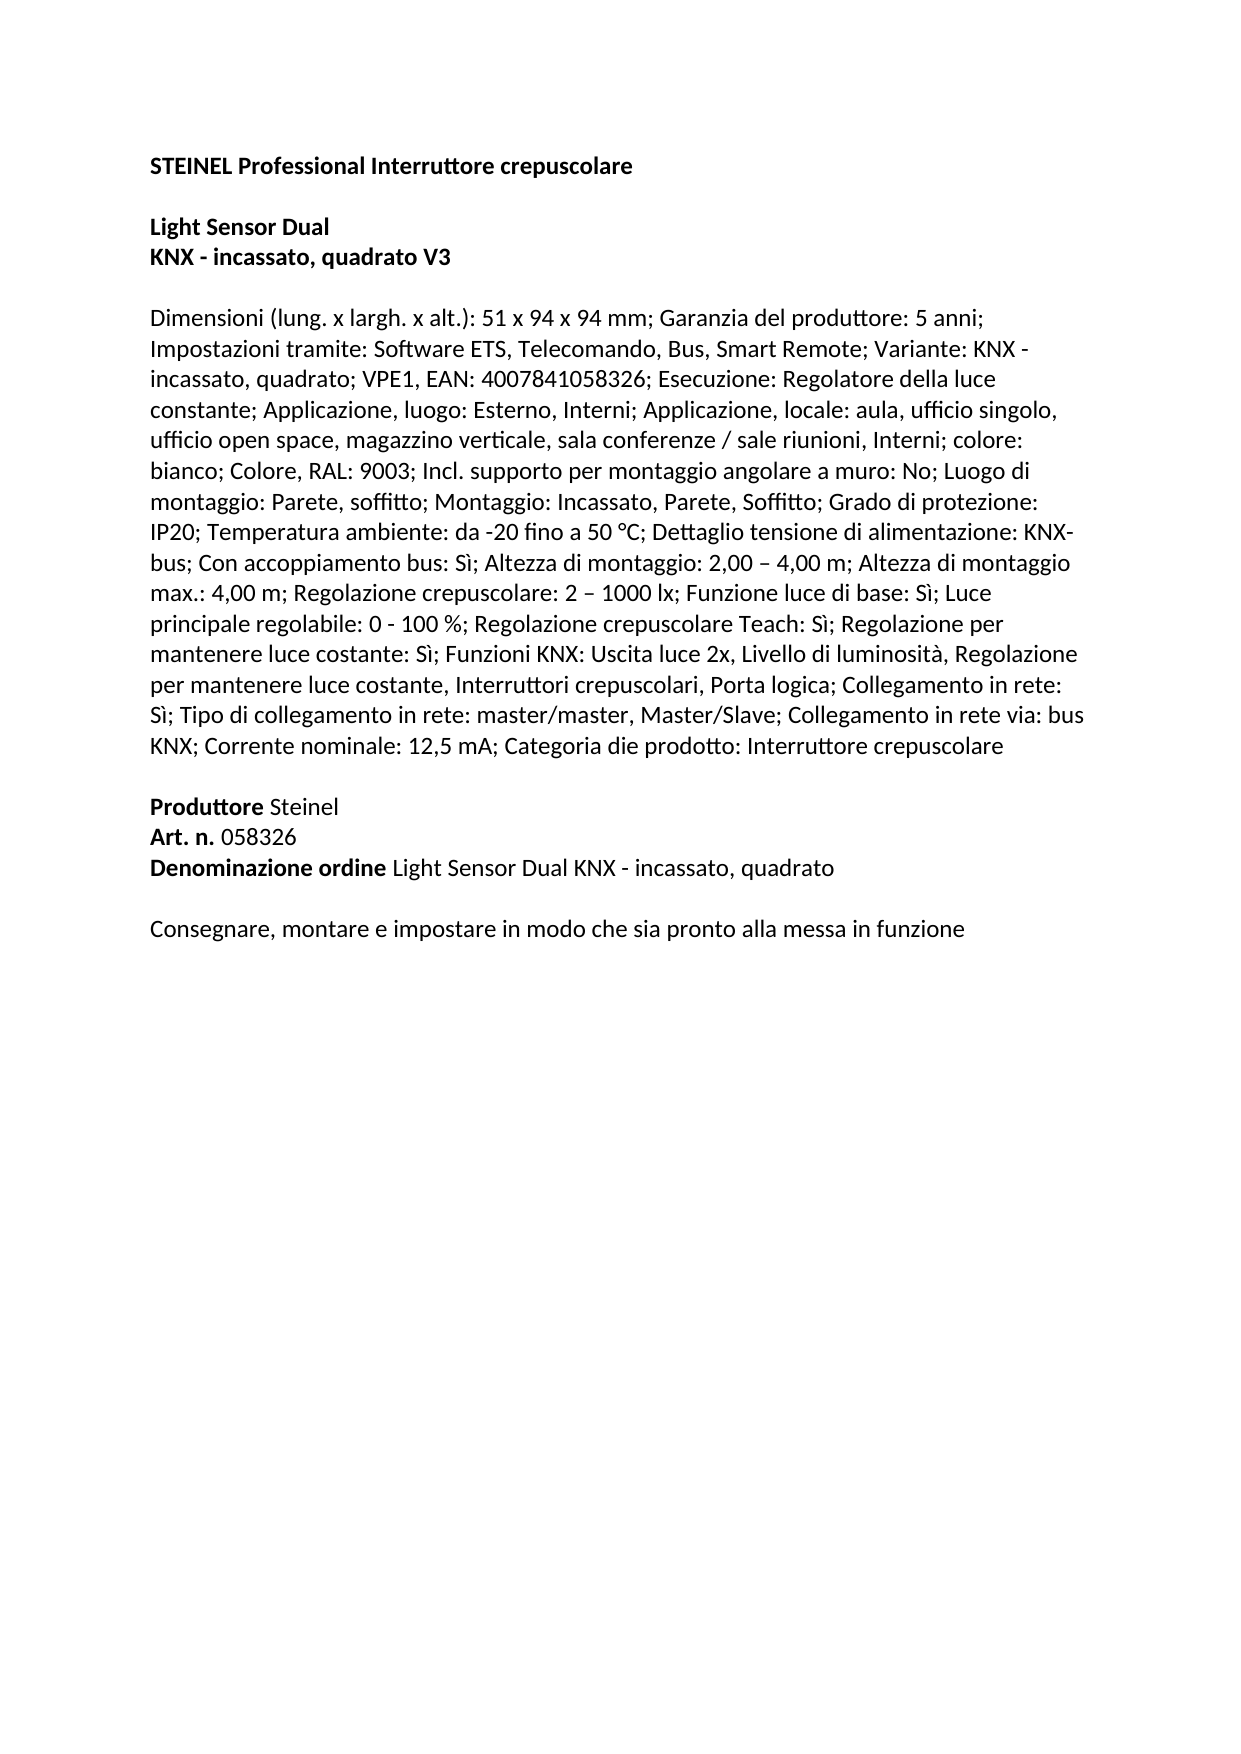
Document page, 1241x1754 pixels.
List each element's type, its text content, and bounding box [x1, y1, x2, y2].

text Art. n. 058326 [150, 821, 1090, 852]
text Dimensioni (lung. x largh. x alt.): 51 x 94 x 94 mm; Garanzia del produttore: 5 anni; Impostazioni tramite: Software ETS, Telecomando, Bus, Smart Remote; Variante: KNX - incassato, quadrato; VPE1, EAN: 4007841058326; Esecuzione: Regolatore della luce constante; Applicazione, luogo: Esterno, Interni; Applicazione, locale: aula, ufficio singolo, ufficio open space, magazzino verticale, sala conferenze / sale riunioni, Interni; colore: bianco; Colore, RAL: 9003; Incl. supporto per montaggio angolare a muro: No; Luogo di montaggio: Parete, soffitto; Montaggio: Incassato, Parete, Soffitto; Grado di protezione: IP20; Temperatura ambiente: da -20 fino a 50 °C; Dettaglio tensione di alimentazione: KNX-bus; Con accoppiamento bus: Sì; Altezza di montaggio: 2,00 – 4,00 m; Altezza di montaggio max.: 4,00 m; Regolazione crepuscolare: 2 – 1000 lx; Funzione luce di base: Sì; Luce principale regolabile: 0 - 100 %; Regolazione crepuscolare Teach: Sì; Regolazione per mantenere luce costante: Sì; Funzioni KNX: Uscita luce 2x, Livello di luminosità, Regolazione per mantenere luce costante, Interruttori crepuscolari, Porta logica; Collegamento in rete: Sì; Tipo di collegamento in rete: master/master, Master/Slave; Collegamento in rete via: bus KNX; Corrente nominale: 12,5 mA; Categoria die prodotto: Interruttore crepuscolare [150, 303, 1090, 760]
text Produttore Steinel [150, 791, 1090, 821]
text Consegnare, montare e impostare in modo che sia pronto alla messa in funzione [150, 913, 1090, 943]
text Denominazione ordine Light Sensor Dual KNX - incassato, quadrato [150, 852, 1090, 882]
text STEINEL Professional Interruttore crepuscolare [150, 150, 1090, 181]
text KNX - incassato, quadrato V3 [150, 242, 1090, 272]
text Light Sensor Dual [150, 211, 1090, 242]
